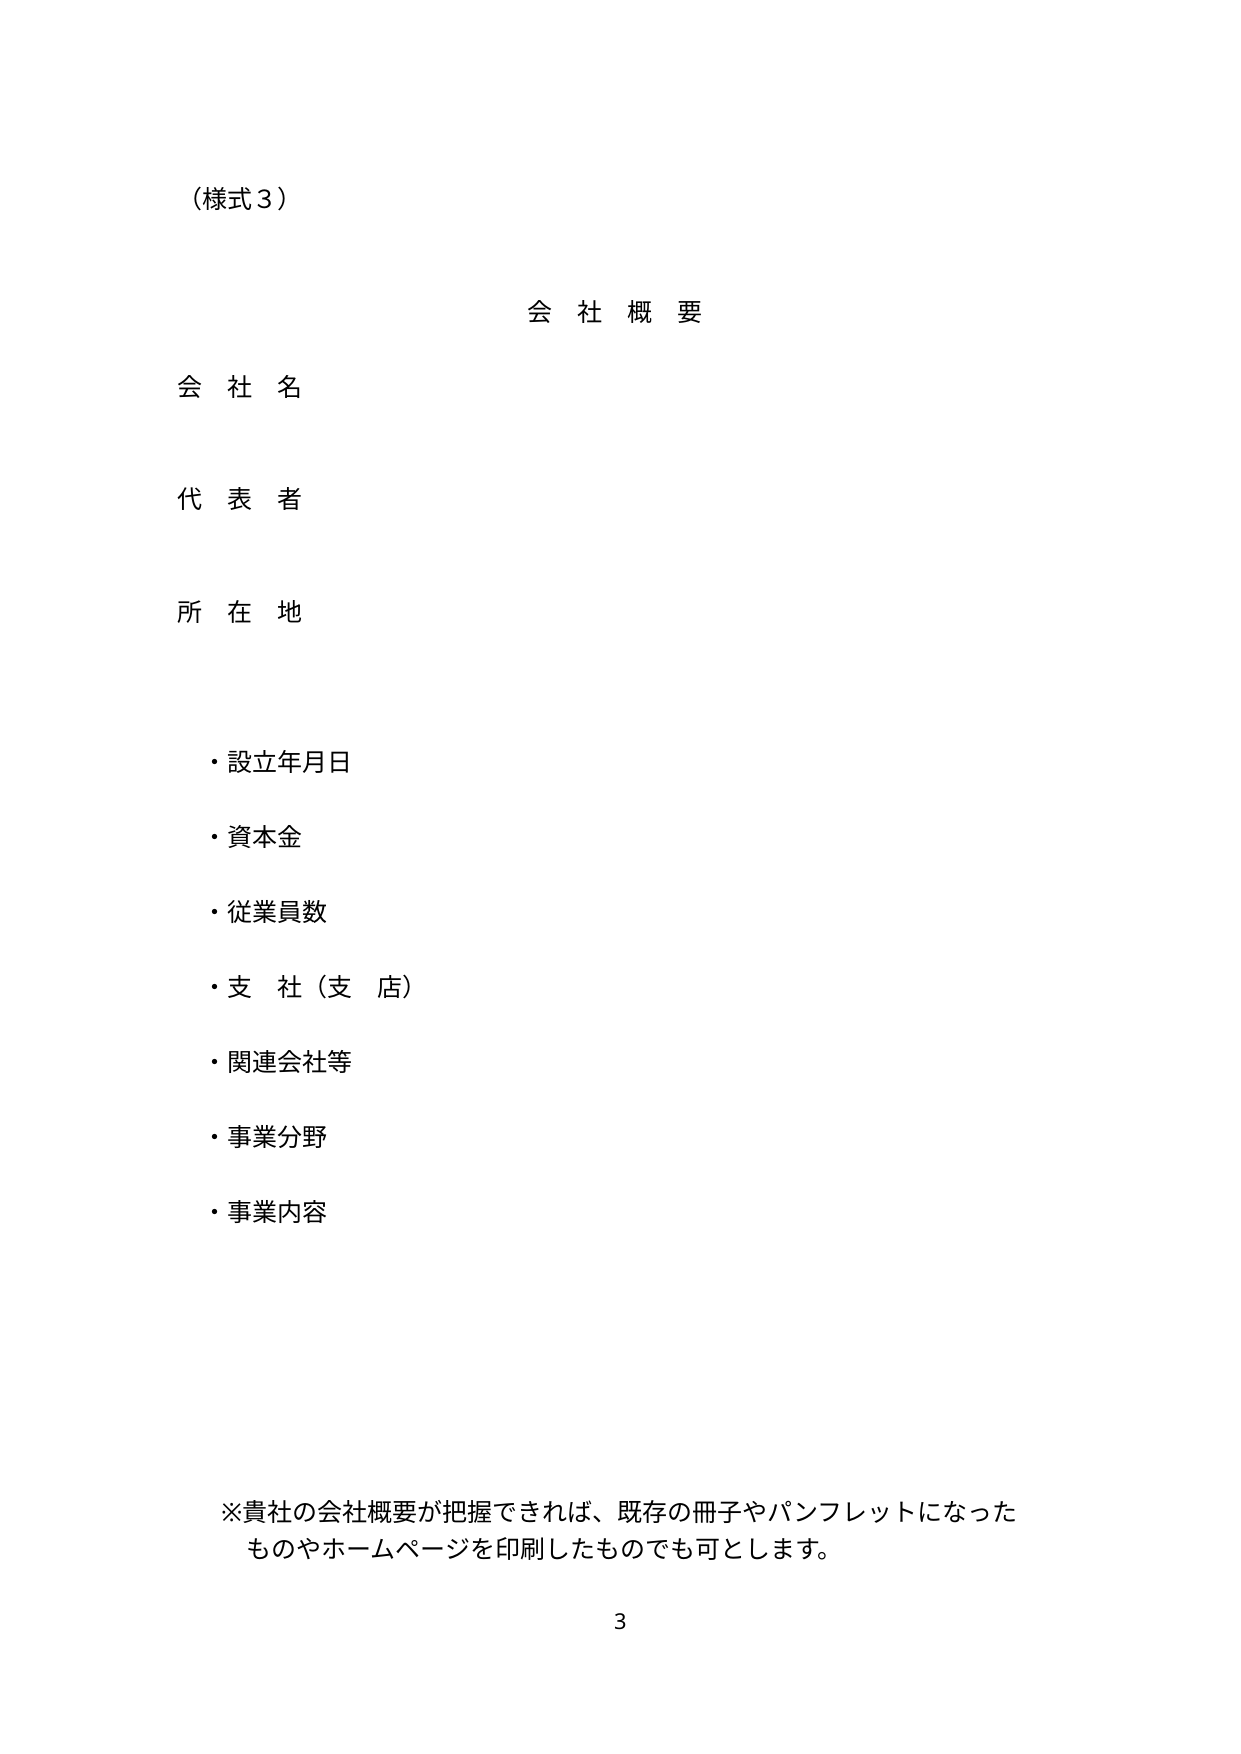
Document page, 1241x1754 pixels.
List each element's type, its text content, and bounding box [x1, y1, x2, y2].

text ・事業分野 [177, 1116, 1063, 1154]
text ・事業内容 [177, 1191, 1063, 1229]
text ※貴社の会社概要が把握できれば、既存の冊子やパンフレットになった [221, 1491, 1063, 1529]
text 所 在 地 [177, 591, 1063, 629]
text 代 表 者 [177, 479, 1063, 516]
text ・従業員数 [177, 891, 1063, 929]
text ・資本金 [177, 816, 1063, 854]
text ・支 社（支 店） [177, 966, 1063, 1004]
text 会 社 名 [177, 366, 1063, 404]
text ものやホームページを印刷したものでも可とします。 [221, 1529, 1063, 1566]
text 会 社 概 要 [177, 291, 1063, 329]
text ・設立年月日 [177, 741, 1063, 779]
text （様式３） [177, 179, 1063, 216]
text ・関連会社等 [177, 1041, 1063, 1079]
